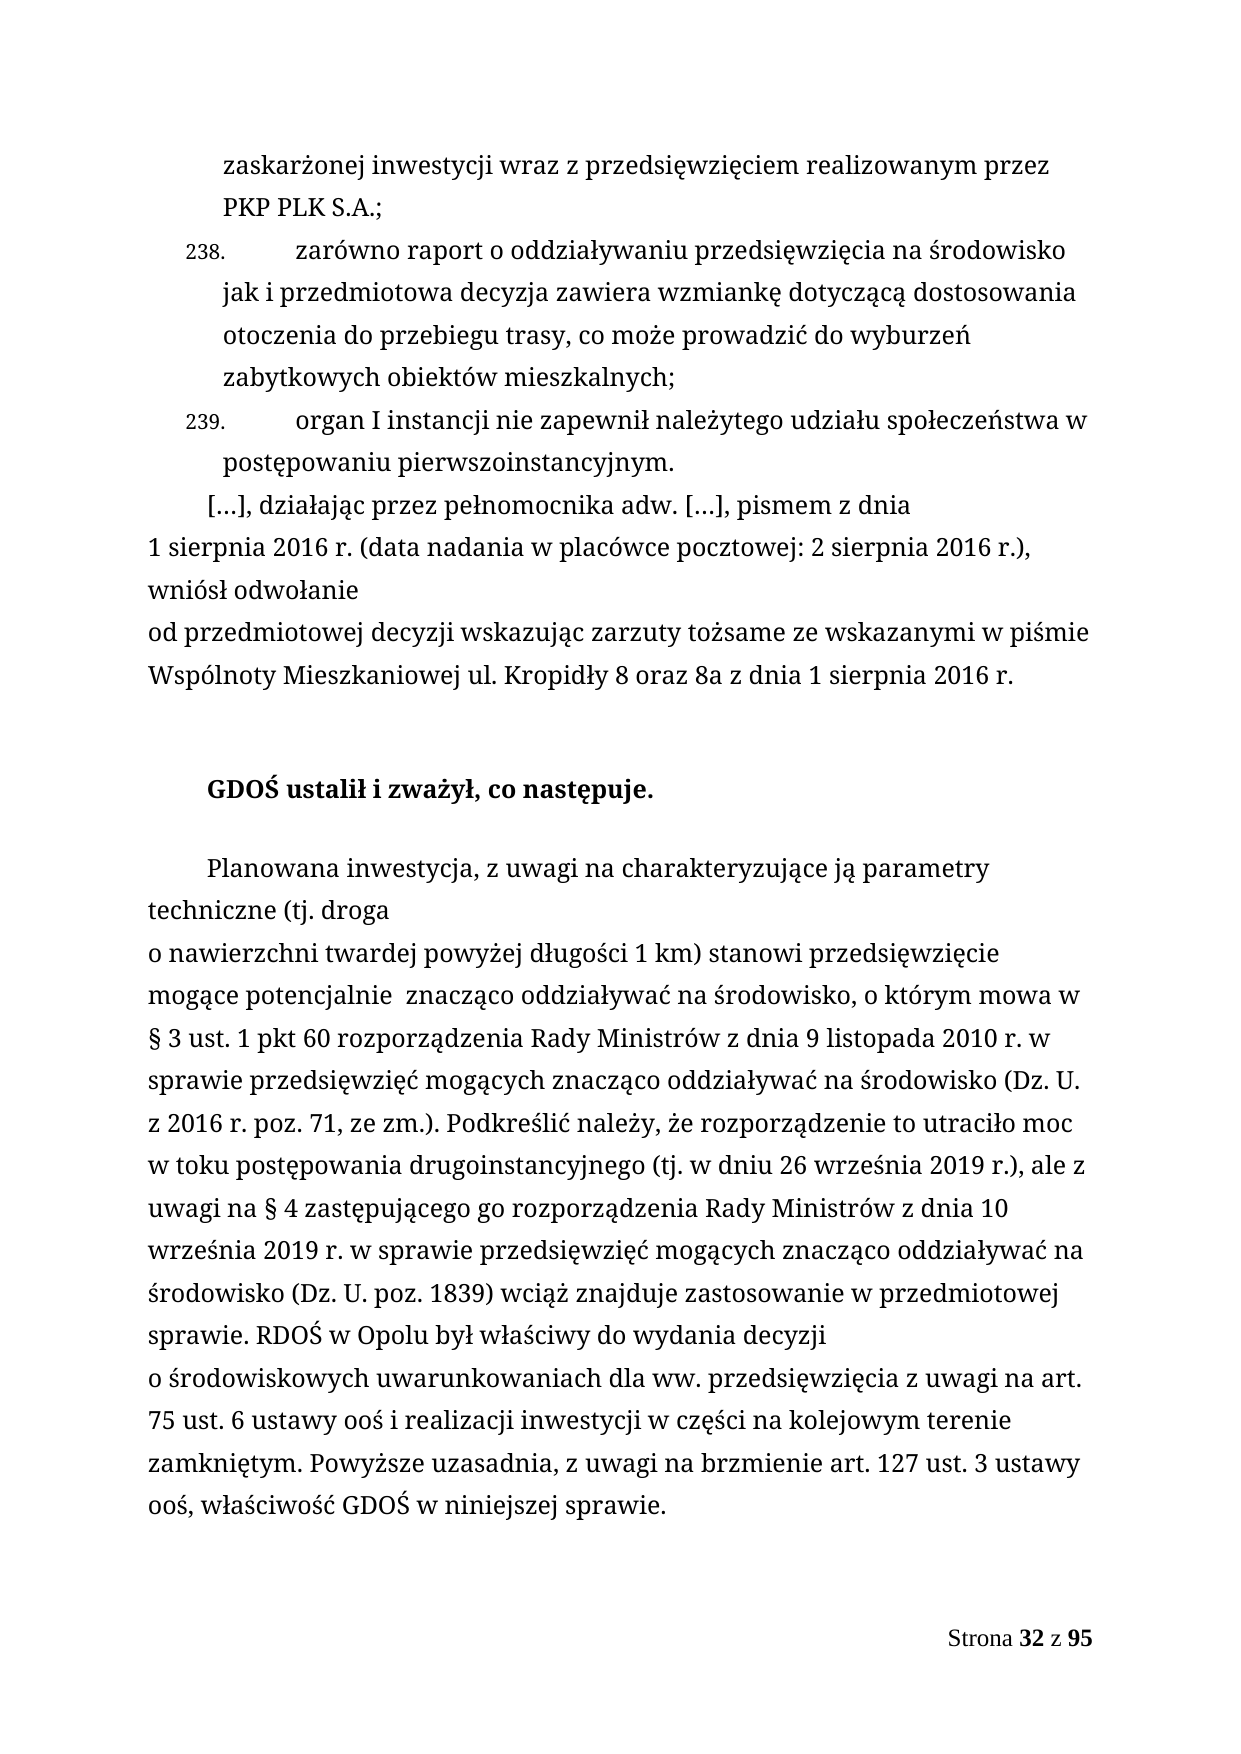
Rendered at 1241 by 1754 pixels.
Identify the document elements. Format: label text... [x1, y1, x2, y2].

text Planowana inwestycja, z uwagi na charakteryzujące ją parametry techniczne (tj. droga o nawierzchni twardej powyżej długości 1 km) stanowi przedsięwzięcie mogące potencjalnie znacząco oddziaływać na środowisko, o którym mowa w § 3 ust. 1 pkt 60 rozporządzenia Rady Ministrów z dnia 9 listopada 2010 r. w sprawie przedsięwzięć mogących znacząco oddziaływać na środowisko (Dz. U. z 2016 r. poz. 71, ze zm.). Podkreślić należy, że rozporządzenie to utraciło moc w toku postępowania drugoinstancyjnego (tj. w dniu 26 września 2019 r.), ale z uwagi na § 4 zastępującego go rozporządzenia Rady Ministrów z dnia 10 września 2019 r. w sprawie przedsięwzięć mogących znacząco oddziaływać na środowisko (Dz. U. poz. 1839) wciąż znajduje zastosowanie w przedmiotowej sprawie. RDOŚ w Opolu był właściwy do wydania decyzji o środowiskowych uwarunkowaniach dla ww. przedsięwzięcia z uwagi na art. 75 ust. 6 ustawy ooś i realizacji inwestycji w części na kolejowym terenie zamkniętym. Powyższe uzasadnia, z uwagi na brzmienie art. 127 ust. 3 ustawy ooś, właściwość GDOŚ w niniejszej sprawie. [148, 850, 1093, 1522]
text […], działając przez pełnomocnika adw. […], pismem z dnia 1 sierpnia 2016 r. (data nadania w placówce pocztowej: 2 sierpnia 2016 r.), wniósł odwołanie od przedmiotowej decyzji wskazując zarzuty tożsame ze wskazanymi w piśmie Wspólnoty Mieszkaniowej ul. Kropidły 8 oraz 8a z dnia 1 sierpnia 2016 r. [148, 488, 1093, 692]
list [185, 148, 1093, 224]
text GDOŚ ustalił i zważył, co następuje. [148, 772, 1093, 806]
list organ I instancji nie zapewnił należytego udziału społeczeństwa w postępowaniu pierwszoinstancyjnym. [185, 403, 1093, 479]
list zarówno raport o oddziaływaniu przedsięwzięcia na środowisko jak i przedmiotowa decyzja zawiera wzmiankę dotyczącą dostosowania otoczenia do przebiegu trasy, co może prowadzić do wyburzeń zabytkowych obiektów mieszkalnych; [185, 233, 1093, 394]
